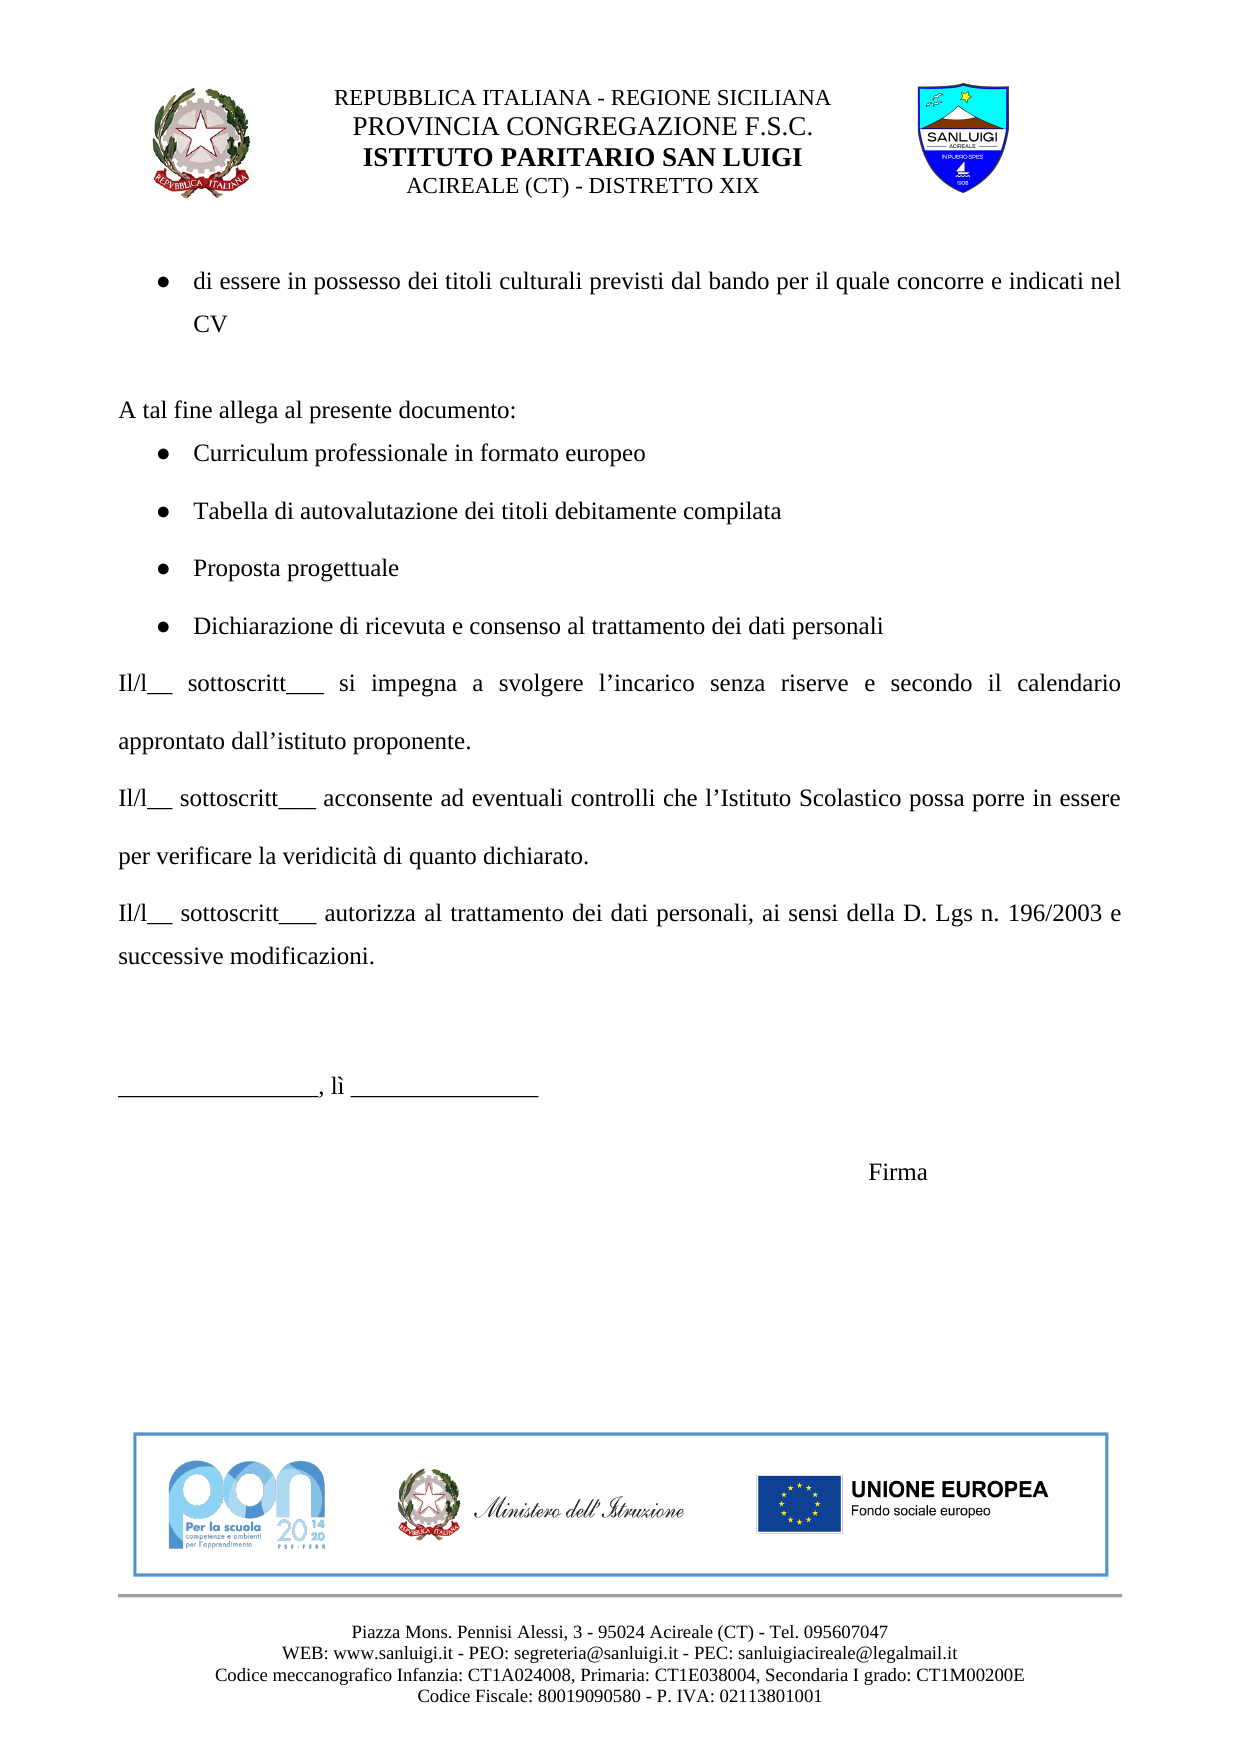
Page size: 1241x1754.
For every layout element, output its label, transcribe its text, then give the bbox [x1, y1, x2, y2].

list Tabella di autovalutazione dei titoli debitamente compilata [156, 496, 1122, 524]
text Il/l__ sottoscritt___ autorizza al trattamento dei dati personali, ai sensi della D. Lgs n. 196/2003 e successive modificazioni. [118, 898, 1122, 970]
list Dichiarazione di ricevuta e consenso al trattamento dei dati personali [156, 611, 1122, 639]
text Il/l__ sottoscritt___ acconsente ad eventuali controlli che l’Istituto Scolastico possa porre in essere per verificare la veridicità di quanto dichiarato. [118, 783, 1122, 869]
list Curriculum professionale in formato europeo [156, 438, 1122, 467]
picture [148, 83, 256, 203]
list di essere in possesso dei titoli culturali previsti dal bando per il quale concorre e indicati nel CV [156, 266, 1122, 338]
text Il/l__ sottoscritt___ si impegna a svolgere l’incarico senza riserve e secondo il calendario approntato dall’istituto proponente. [118, 668, 1122, 754]
text Firma [793, 1157, 1122, 1186]
text A tal fine allega al presente documento: [118, 395, 1122, 424]
picture [917, 83, 1009, 193]
text ________________, lì _______________ [118, 1071, 1122, 1099]
picture [118, 1415, 1123, 1595]
list Proposta progettuale [156, 553, 1122, 582]
